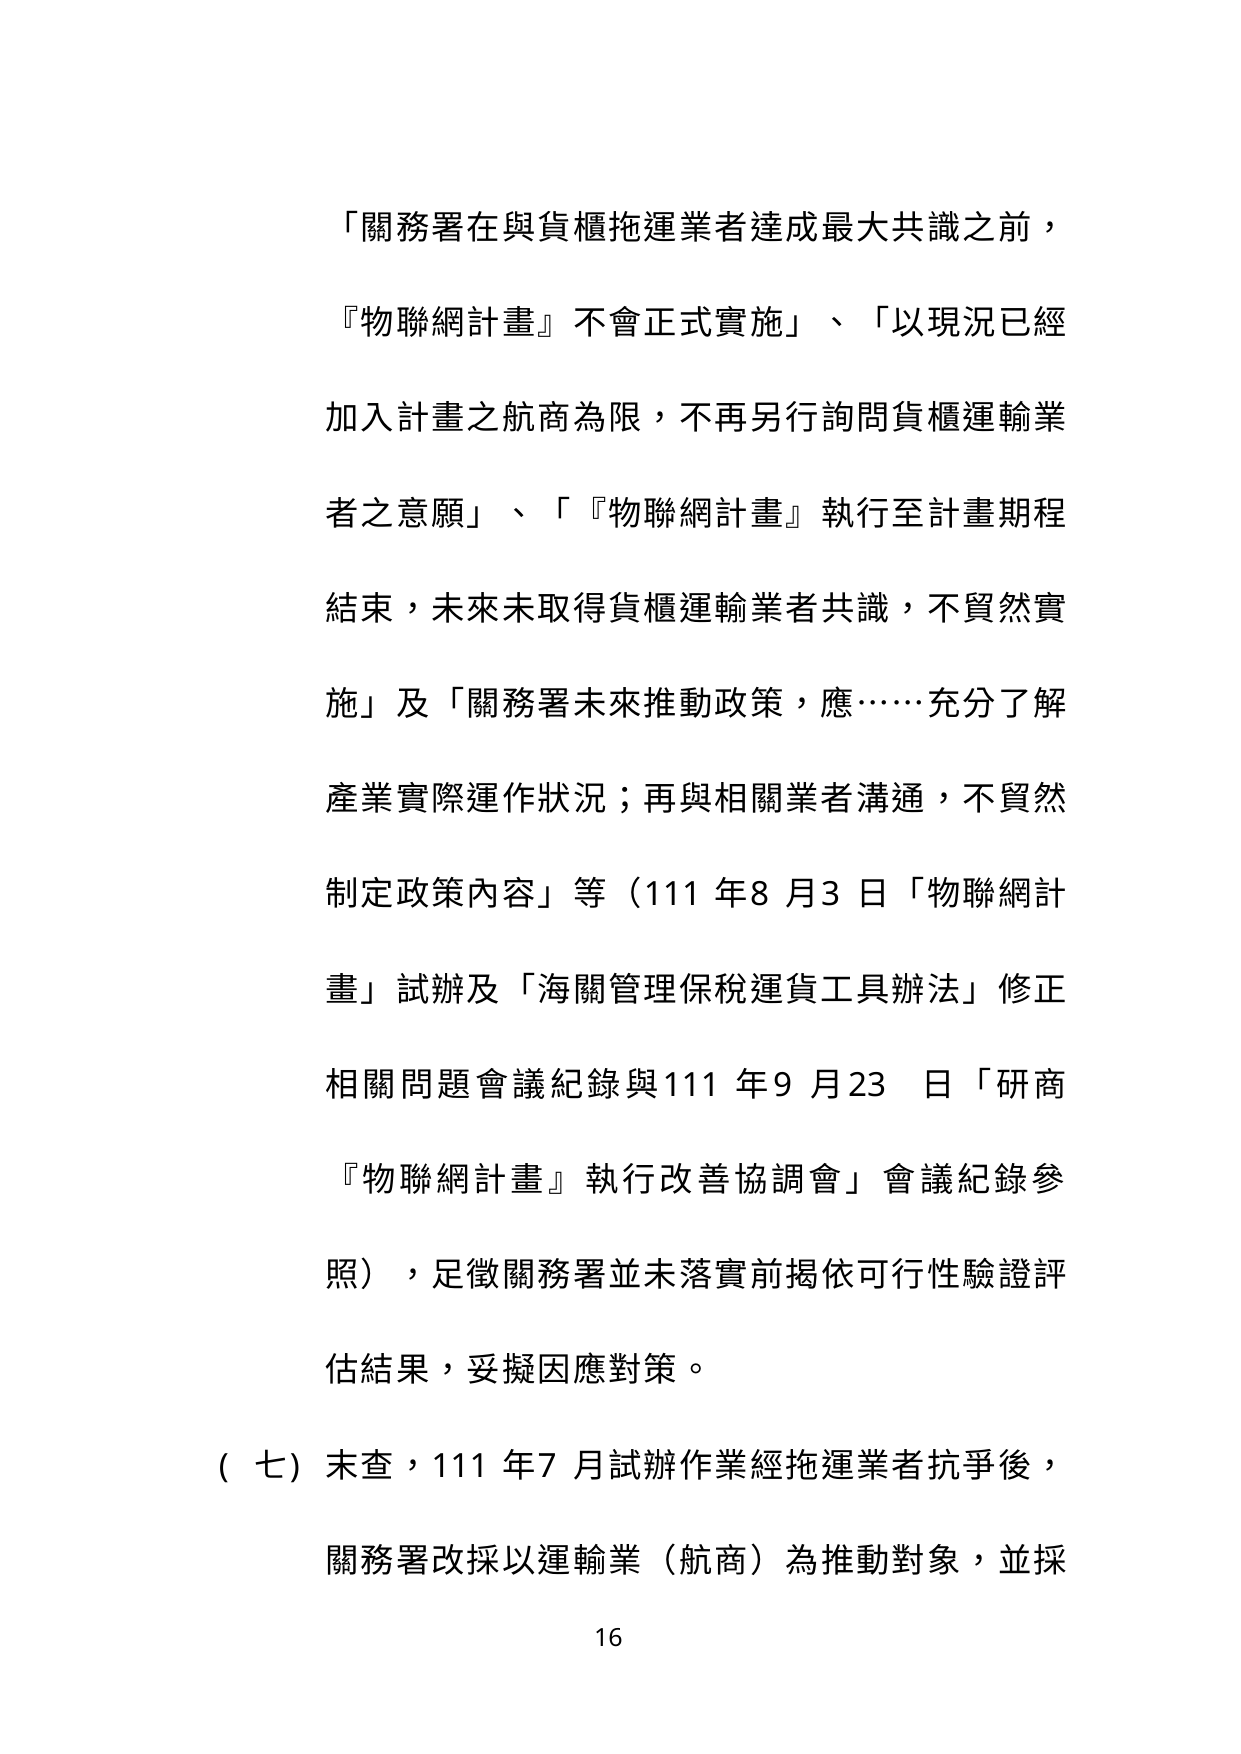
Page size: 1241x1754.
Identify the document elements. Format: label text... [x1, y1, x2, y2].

subtitle 末查，111年7月試辦作業經拖運業者抗爭後，關務署改採以運輸業（航商）為推動對象，並採車載設備及新電子封條雙軌並行機制，惟迄114年4月裝置車載設備之拖車亦僅3輛，相較前述每年載運應加封貨櫃之車數達3,000餘輛，存有極大落差。 [219, 1415, 1069, 1605]
